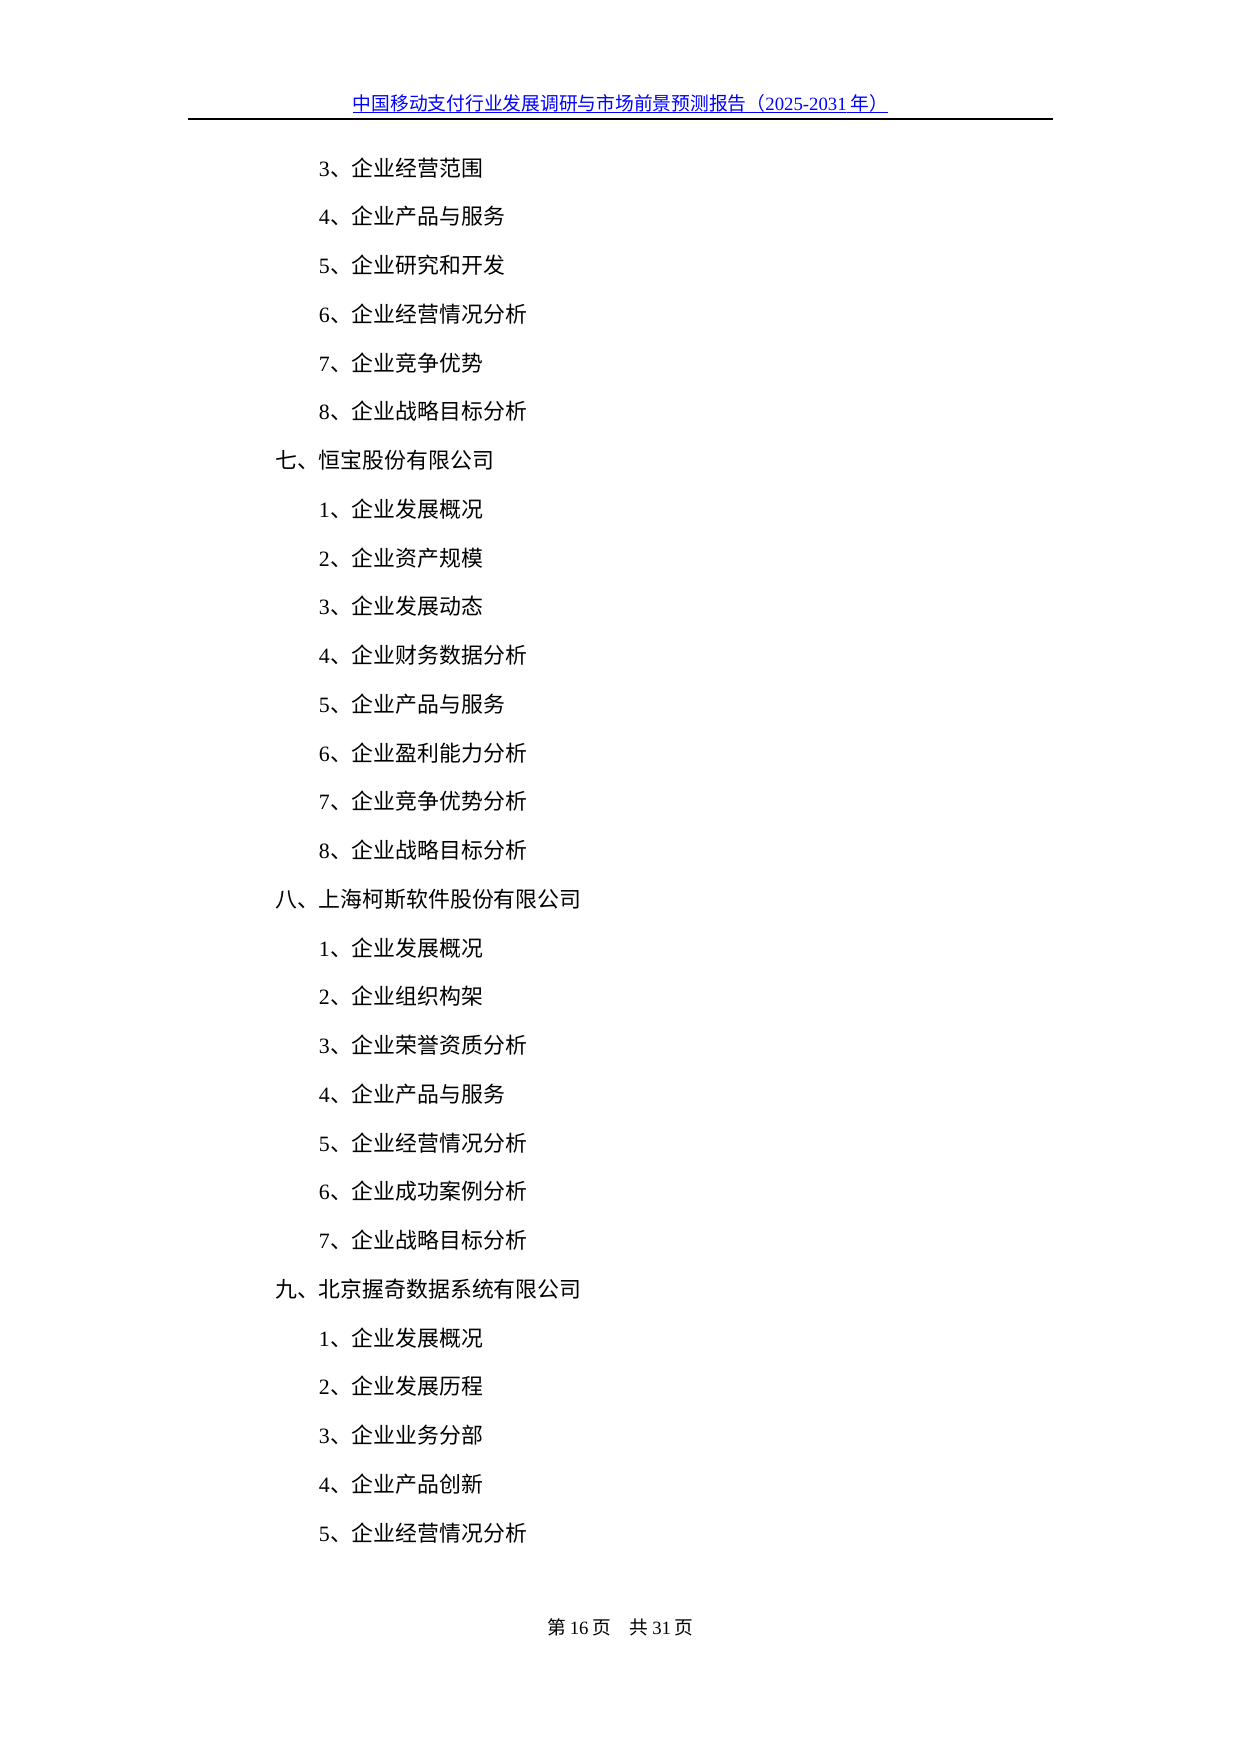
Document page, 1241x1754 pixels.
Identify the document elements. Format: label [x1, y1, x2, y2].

text [187, 150, 1053, 1548]
